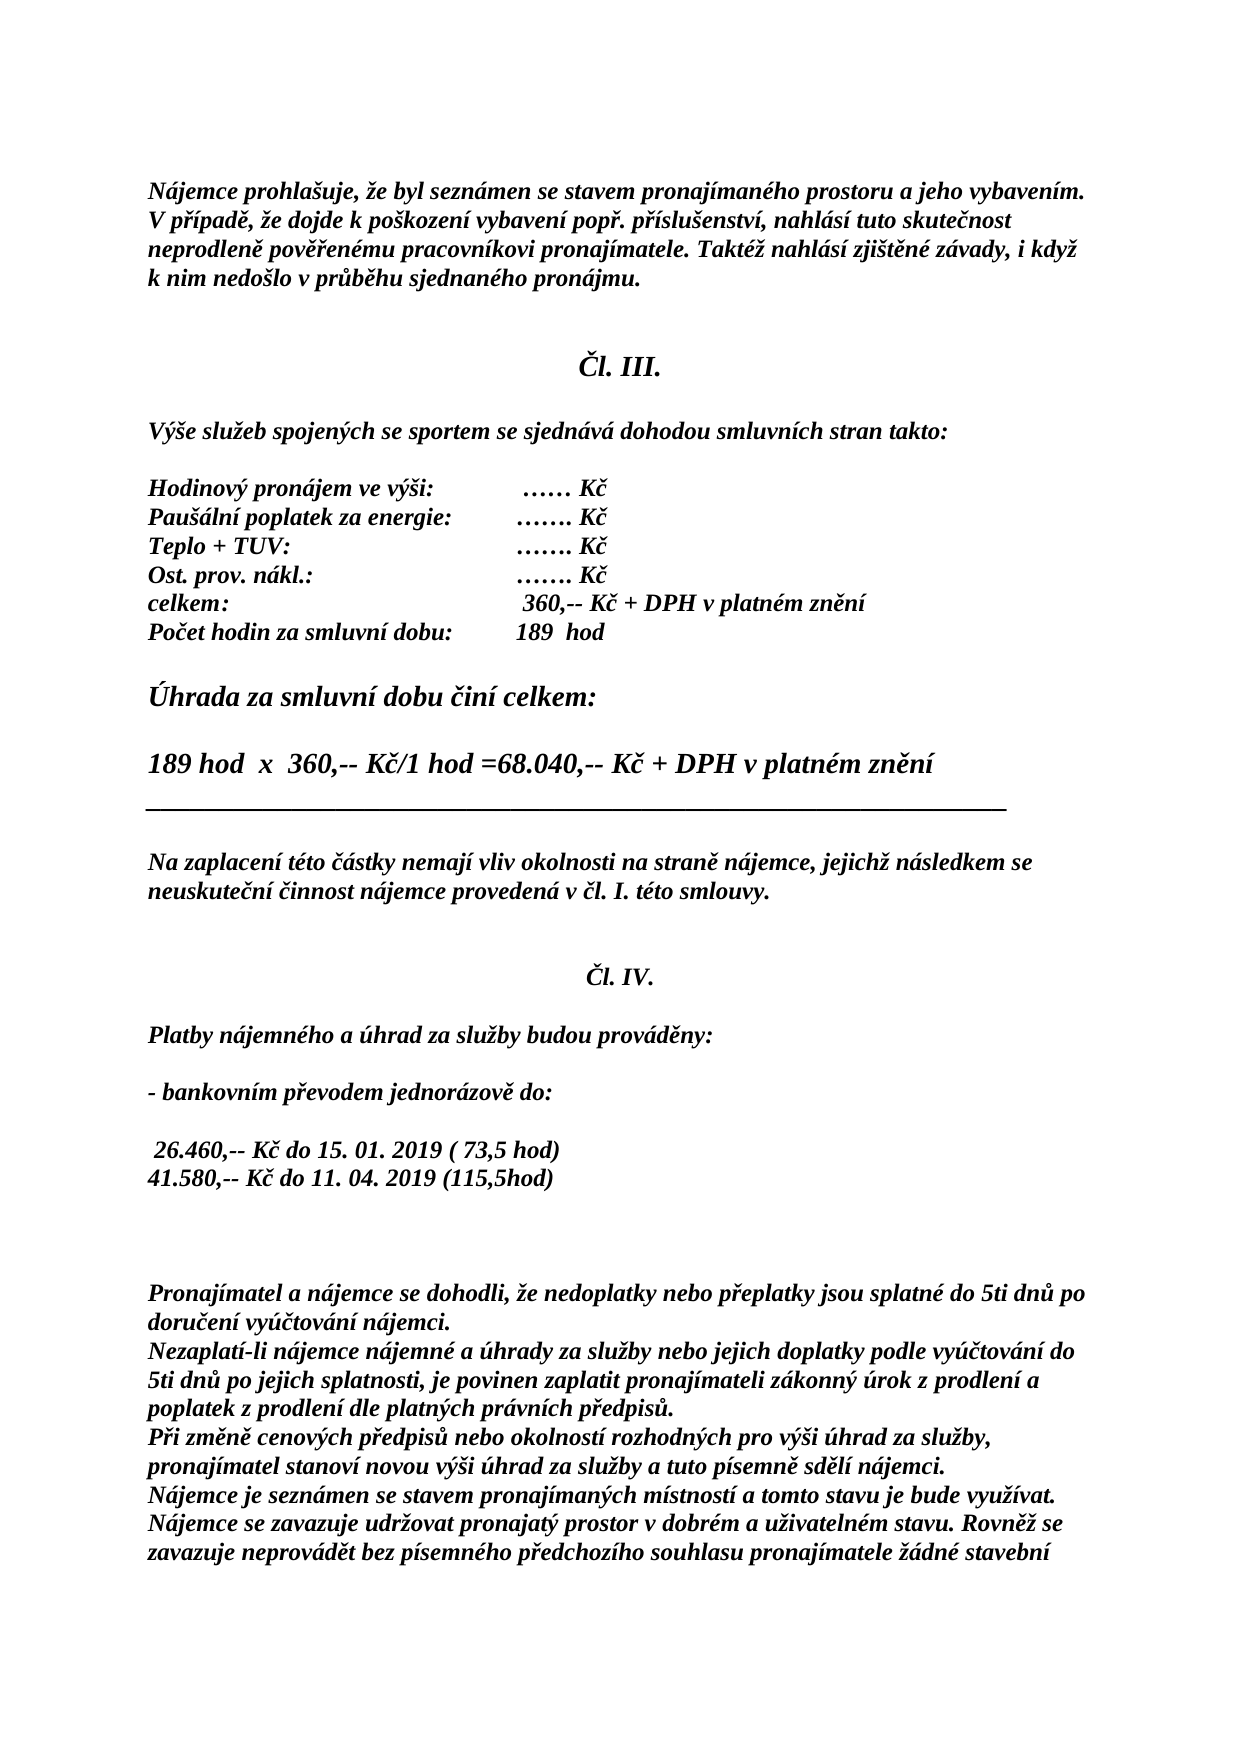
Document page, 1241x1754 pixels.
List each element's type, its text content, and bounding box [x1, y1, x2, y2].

title ___________________________________________________________ [148, 780, 1093, 814]
title Paušální poplatek za energie: ……. Kč [148, 502, 1093, 531]
title Nezaplatí-li nájemce nájemné a úhrady za služby nebo jejich doplatky podle vyúčtování do 5ti dnů po jejich splatnosti, je povinen zaplatit pronajímateli zákonný úrok z prodlení a poplatek z prodlení dle platných právních předpisů. [148, 1336, 1093, 1422]
title Úhrada za smluvní dobu činí celkem: [148, 679, 1093, 713]
title Na zaplacení této částky nemají vliv okolnosti na straně nájemce, jejichž následkem se neuskuteční činnost nájemce provedená v čl. I. této smlouvy. [148, 847, 1093, 905]
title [148, 1480, 1093, 1566]
title Při změně cenových předpisů nebo okolností rozhodných pro výši úhrad za služby, pronajímatel stanoví novou výši úhrad za služby a tuto písemně sdělí nájemci. [148, 1422, 1093, 1480]
title celkem : 360,-- Kč + DPH v platném znění [148, 588, 1093, 617]
title Teplo + TUV: ……. Kč [148, 531, 1093, 560]
title Nájemce prohlašuje, že byl seznámen se stavem pronajímaného prostoru a jeho vybavením. V případě, že dojde k poškození vybavení popř. příslušenství, nahlásí tuto skutečnost neprodleně pověřenému pracovníkovi pronajímatele. Taktéž nahlásí zjištěné závady, i když k nim nedošlo v průběhu sjednaného pronájmu. [148, 176, 1093, 291]
title Ost. prov. nákl.: ……. Kč [148, 560, 1093, 588]
title 41.580,-- Kč do 11. 04. 2019 (115,5hod) [148, 1163, 1093, 1192]
title Čl. IV. [148, 962, 1093, 991]
title Výše služeb spojených se sportem se sjednává dohodou smluvních stran takto: [148, 416, 1093, 445]
title Platby nájemného a úhrad za služby budou prováděny: [148, 1020, 1093, 1048]
title Hodinový pronájem ve výši: …… Kč [148, 473, 1093, 502]
title Čl. III. [148, 349, 1093, 382]
title Počet hodin za smluvní dobu: 189 hod [148, 617, 1093, 646]
title 26.460,-- Kč do 15. 01. 2019 ( 73,5 hod) [148, 1135, 1093, 1163]
title Pronajímatel a nájemce se dohodli, že nedoplatky nebo přeplatky jsou splatné do 5ti dnů po doručení vyúčtování nájemci. [148, 1278, 1093, 1336]
title - bankovním převodem jednorázově do: [148, 1077, 1093, 1106]
title 189 hod x 360,-- Kč/1 hod =68.040,-- Kč + DPH v platném znění [148, 747, 1093, 780]
